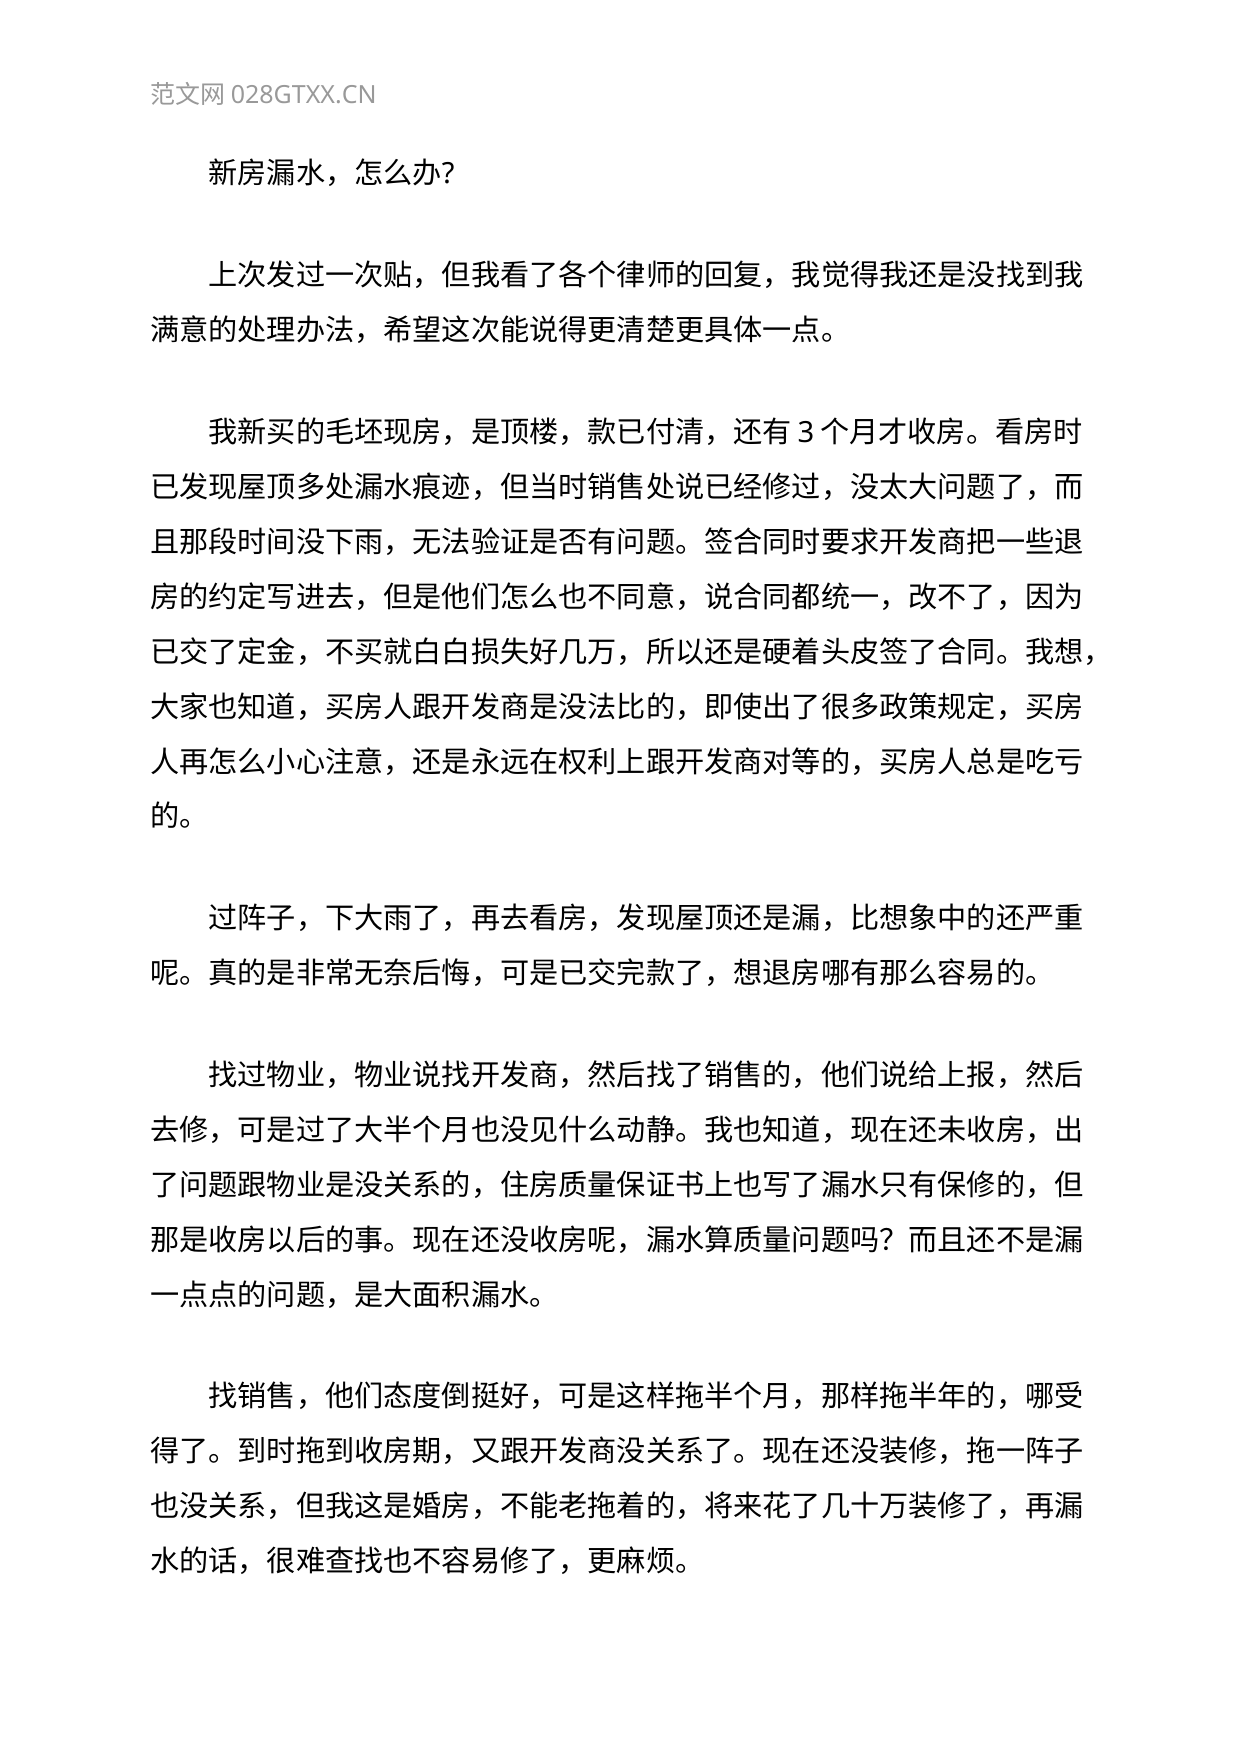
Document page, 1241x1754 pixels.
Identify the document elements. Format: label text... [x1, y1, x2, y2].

text 新房漏水，怎么办? [150, 150, 1090, 192]
text 找销售，他们态度倒挺好，可是这样拖半个月，那样拖半年的，哪受得了。到时拖到收房期，又跟开发商没关系了。现在还没装修，拖一阵子也没关系，但我这是婚房，不能老拖着的，将来花了几十万装修了，再漏水的话，很难查找也不容易修了，更麻烦。 [150, 1373, 1090, 1580]
text 过阵子，下大雨了，再去看房，发现屋顶还是漏，比想象中的还严重呢。真的是非常无奈后悔，可是已交完款了，想退房哪有那么容易的。 [150, 895, 1090, 992]
text 上次发过一次贴，但我看了各个律师的回复，我觉得我还是没找到我满意的处理办法，希望这次能说得更清楚更具体一点。 [150, 252, 1090, 349]
text 找过物业，物业说找开发商，然后找了销售的，他们说给上报，然后去修，可是过了大半个月也没见什么动静。我也知道，现在还未收房，出了问题跟物业是没关系的，住房质量保证书上也写了漏水只有保修的，但那是收房以后的事。现在还没收房呢，漏水算质量问题吗？而且还不是漏一点点的问题，是大面积漏水。 [150, 1051, 1090, 1313]
text 我新买的毛坯现房，是顶楼，款已付清，还有3个月才收房。看房时已发现屋顶多处漏水痕迹，但当时销售处说已经修过，没太大问题了，而且那段时间没下雨，无法验证是否有问题。签合同时要求开发商把一些退房的约定写进去，但是他们怎么也不同意，说合同都统一，改不了，因为已交了定金，不买就白白损失好几万，所以还是硬着头皮签了合同。我想，大家也知道，买房人跟开发商是没法比的，即使出了很多政策规定，买房人再怎么小心注意，还是永远在权利上跟开发商对等的，买房人总是吃亏的。 [150, 409, 1090, 835]
